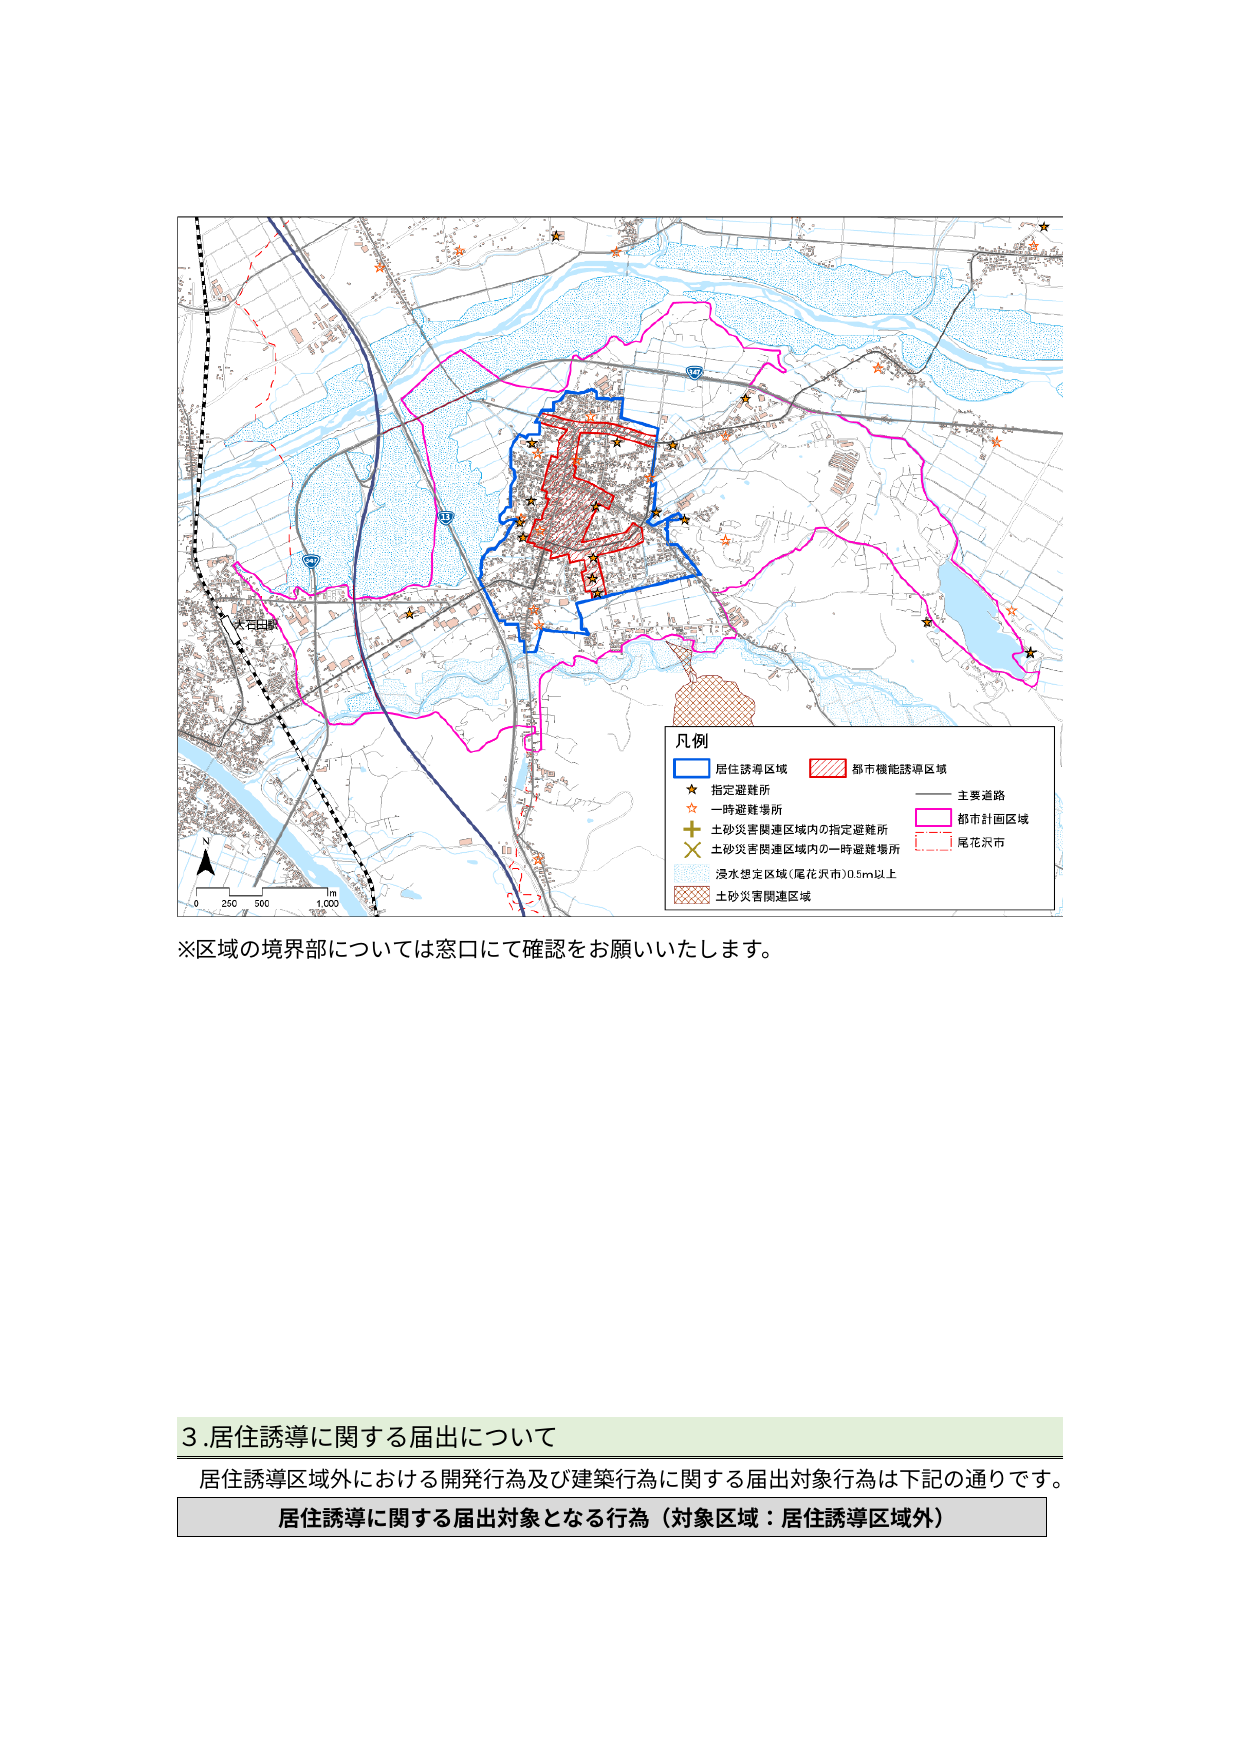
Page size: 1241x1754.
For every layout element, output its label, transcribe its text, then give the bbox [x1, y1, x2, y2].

text 居住誘導区域外における開発行為及び建築行為に関する届出対象行為は下記の通りです。 [177, 1459, 1063, 1497]
table_header 居住誘導に関する届出対象となる行為（対象区域：居住誘導区域外） [178, 1498, 1046, 1536]
text ※区域の境界部については窓口にて確認をお願いいたします。 [177, 929, 1063, 967]
picture [177, 216, 1063, 917]
text ３.居住誘導に関する届出について [177, 1417, 1063, 1456]
